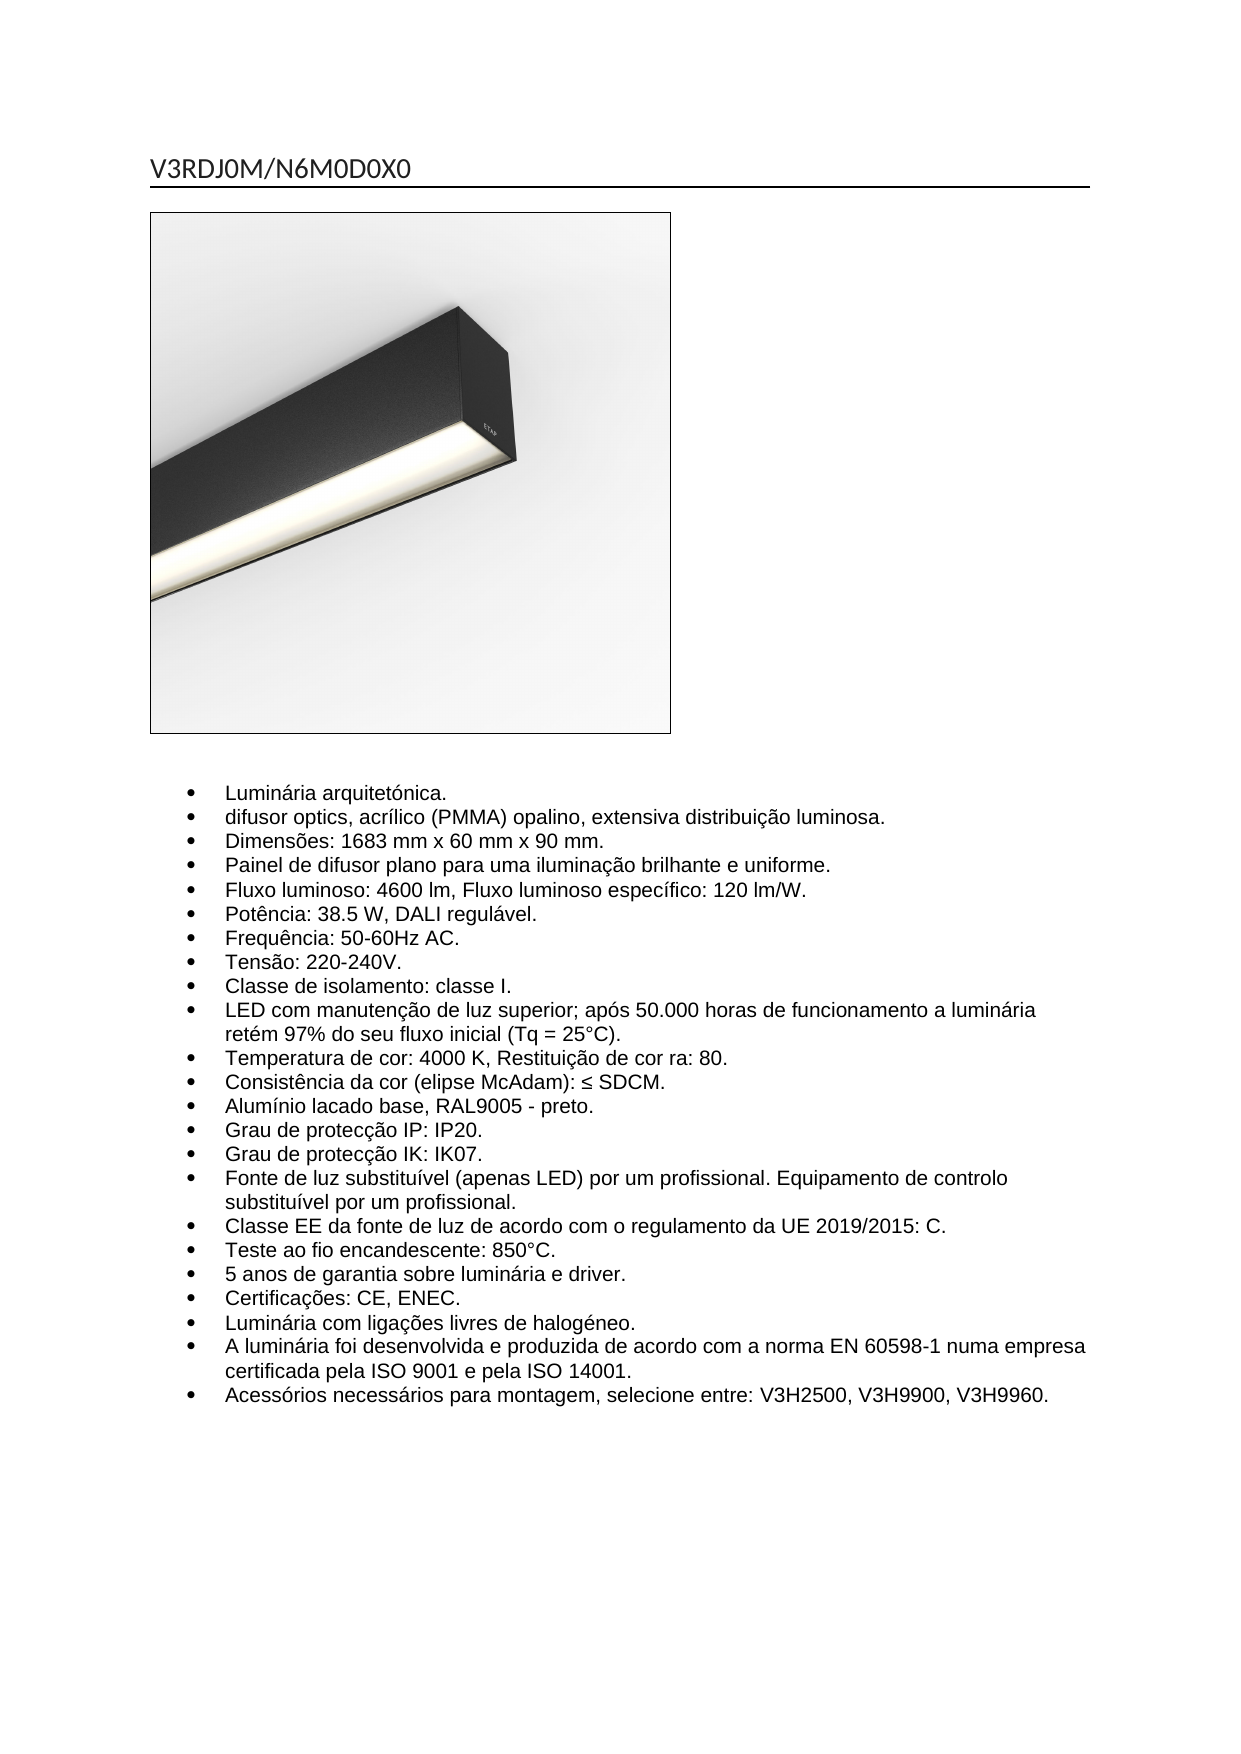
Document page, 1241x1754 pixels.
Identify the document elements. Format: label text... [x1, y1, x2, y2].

list Fonte de luz substituível (apenas LED) por um profissional. Equipamento de controlo substituível por um profissional. [187, 1166, 1090, 1214]
list Certificações: CE, ENEC. [187, 1286, 1090, 1310]
list Classe EE da fonte de luz de acordo com o regulamento da UE 2019/2015: C. [187, 1214, 1090, 1238]
list 5 anos de garantia sobre luminária e driver. [187, 1262, 1090, 1286]
list Dimensões: 1683 mm x 60 mm x 90 mm. [187, 829, 1090, 853]
list Acessórios necessários para montagem, selecione entre: V3H2500, V3H9900, V3H9960. [187, 1382, 1090, 1406]
list Frequência: 50-60Hz AC. [187, 926, 1090, 949]
picture [151, 213, 670, 733]
list Luminária arquitetónica. [187, 781, 1090, 805]
list Temperatura de cor: 4000 K, Restituição de cor ra: 80. [187, 1046, 1090, 1070]
list Teste ao fio encandescente: 850°C. [187, 1238, 1090, 1262]
list Fluxo luminoso: 4600 lm, Fluxo luminoso específico: 120 lm/W. [187, 877, 1090, 901]
list Alumínio lacado base, RAL9005 - preto. [187, 1094, 1090, 1118]
list A luminária foi desenvolvida e produzida de acordo com a norma EN 60598-1 numa empresa certificada pela ISO 9001 e pela ISO 14001. [187, 1334, 1090, 1382]
list Luminária com ligações livres de halogéneo. [187, 1310, 1090, 1334]
list difusor optics, acrílico (PMMA) opalino, extensiva distribuição luminosa. [187, 805, 1090, 829]
list Classe de isolamento: classe I. [187, 974, 1090, 998]
list Potência: 38.5 W, DALI regulável. [187, 901, 1090, 926]
text V3RDJ0M/N6M0D0X0 [150, 150, 1090, 186]
list Grau de protecção IP: IP20. [187, 1118, 1090, 1142]
list Consistência da cor (elipse McAdam): ≤ SDCM. [187, 1070, 1090, 1094]
list Grau de protecção IK: IK07. [187, 1142, 1090, 1166]
list Painel de difusor plano para uma iluminação brilhante e uniforme. [187, 853, 1090, 877]
list Tensão: 220-240V. [187, 949, 1090, 974]
list LED com manutenção de luz superior; após 50.000 horas de funcionamento a luminária retém 97% do seu fluxo inicial (Tq = 25°C). [187, 998, 1090, 1046]
